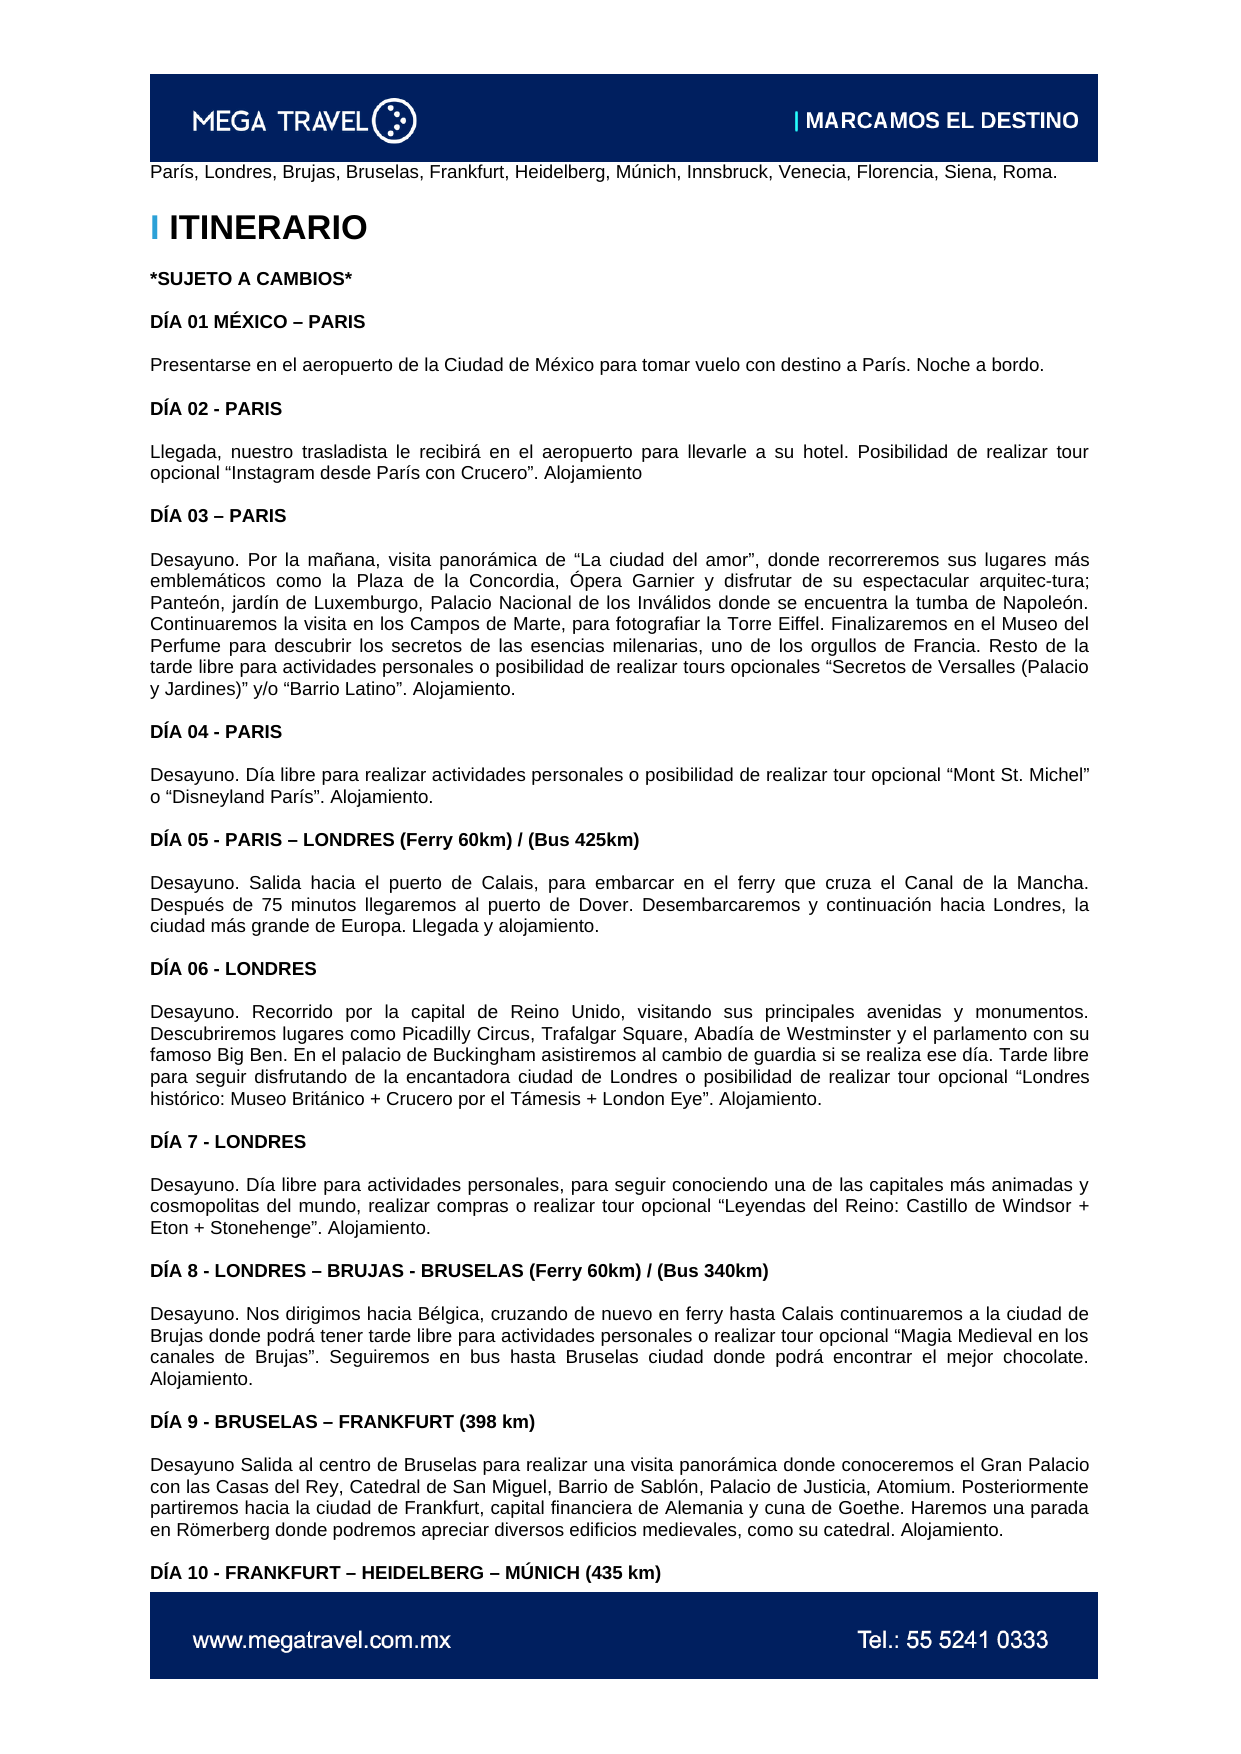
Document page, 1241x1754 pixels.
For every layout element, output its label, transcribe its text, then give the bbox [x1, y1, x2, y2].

text Llegada, nuestro trasladista le recibirá en el aeropuerto para llevarle a su hotel. Posibilidad de realizar tour opcional “Instagram desde París con Crucero”. Alojamiento [150, 441, 1090, 484]
text Desayuno. Día libre para realizar actividades personales o posibilidad de realizar tour opcional “Mont St. Michel” o “Disneyland París”. Alojamiento. [150, 764, 1090, 807]
text Desayuno. Nos dirigimos hacia Bélgica, cruzando de nuevo en ferry hasta Calais continuaremos a la ciudad de Brujas donde podrá tener tarde libre para actividades personales o realizar tour opcional “Magia Medieval en los canales de Brujas”. Seguiremos en bus hasta Bruselas ciudad donde podrá encontrar el mejor chocolate. Alojamiento. [150, 1303, 1090, 1389]
text DÍA 10 - FRANKFURT – HEIDELBERG – MÚNICH (435 km) [150, 1562, 1090, 1583]
text París, Londres, Brujas, Bruselas, Frankfurt, Heidelberg, Múnich, Innsbruck, Venecia, Florencia, Siena, Roma. [150, 161, 1090, 183]
text DÍA 05 - PARIS – LONDRES (Ferry 60km) / (Bus 425km) [150, 829, 1090, 850]
text Desayuno Salida al centro de Bruselas para realizar una visita panorámica donde conoceremos el Gran Palacio con las Casas del Rey, Catedral de San Miguel, Barrio de Sablón, Palacio de Justicia, Atomium. Posteriormente partiremos hacia la ciudad de Frankfurt, capital financiera de Alemania y cuna de Goethe. Haremos una parada en Römerberg donde podremos apreciar diversos edificios medievales, como su catedral. Alojamiento. [150, 1454, 1090, 1540]
text *SUJETO A CAMBIOS* [150, 268, 1090, 289]
text DÍA 8 - LONDRES – BRUJAS - BRUSELAS (Ferry 60km) / (Bus 340km) [150, 1260, 1090, 1281]
text Desayuno. Por la mañana, visita panorámica de “La ciudad del amor”, donde recorreremos sus lugares más emblemáticos como la Plaza de la Concordia, Ópera Garnier y disfrutar de su espectacular arquitec-tura; Panteón, jardín de Luxemburgo, Palacio Nacional de los Inválidos donde se encuentra la tumba de Napoleón. Continuaremos la visita en los Campos de Marte, para fotografiar la Torre Eiffel. Finalizaremos en el Museo del Perfume para descubrir los secretos de las esencias milenarias, uno de los orgullos de Francia. Resto de la tarde libre para actividades personales o posibilidad de realizar tours opcionales “Secretos de Versalles (Palacio y Jardines)” y/o “Barrio Latino”. Alojamiento. [150, 548, 1090, 699]
text DÍA 06 - LONDRES [150, 958, 1090, 979]
picture [150, 74, 1098, 162]
text Desayuno. Recorrido por la capital de Reino Unido, visitando sus principales avenidas y monumentos. Descubriremos lugares como Picadilly Circus, Trafalgar Square, Abadía de Westminster y el parlamento con su famoso Big Ben. En el palacio de Buckingham asistiremos al cambio de guardia si se realiza ese día. Tarde libre para seguir disfrutando de la encantadora ciudad de Londres o posibilidad de realizar tour opcional “Londres histórico: Museo Británico + Crucero por el Támesis + London Eye”. Alojamiento. [150, 1001, 1090, 1109]
picture [150, 1592, 1098, 1679]
text Desayuno. Día libre para actividades personales, para seguir conociendo una de las capitales más animadas y cosmopolitas del mundo, realizar compras o realizar tour opcional “Leyendas del Reino: Castillo de Windsor + Eton + Stonehenge”. Alojamiento. [150, 1174, 1090, 1238]
text Presentarse en el aeropuerto de la Ciudad de México para tomar vuelo con destino a París. Noche a bordo. [150, 354, 1090, 376]
text DÍA 03 – PARIS [150, 505, 1090, 527]
text DÍA 02 - PARIS [150, 397, 1090, 419]
text DÍA 04 - PARIS [150, 721, 1090, 742]
text Desayuno. Salida hacia el puerto de Calais, para embarcar en el ferry que cruza el Canal de la Mancha. Después de 75 minutos llegaremos al puerto de Dover. Desembarcaremos y continuación hacia Londres, la ciudad más grande de Europa. Llegada y alojamiento. [150, 872, 1090, 936]
text DÍA 7 - LONDRES [150, 1131, 1090, 1152]
text DÍA 01 MÉXICO – PARIS [150, 311, 1090, 333]
text DÍA 9 - BRUSELAS – FRANKFURT (398 km) [150, 1411, 1090, 1432]
